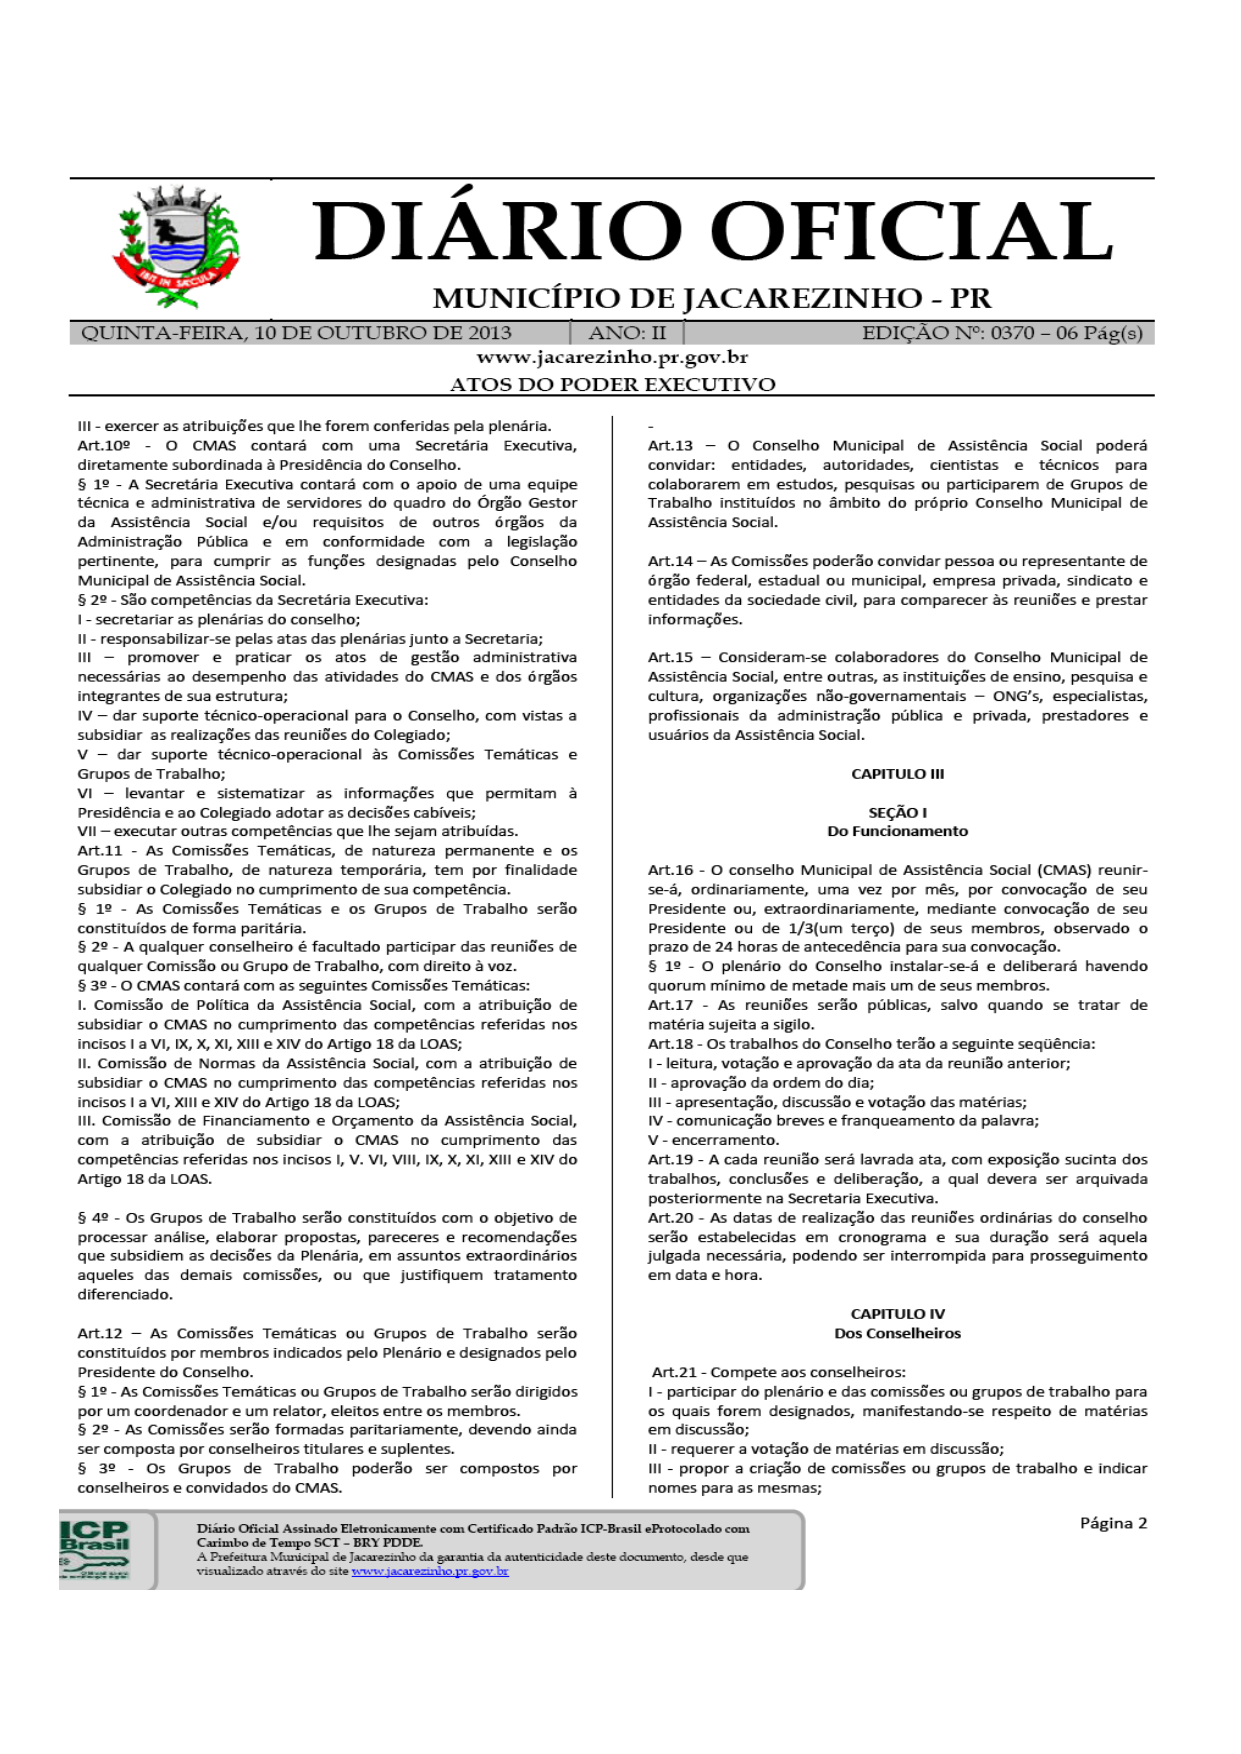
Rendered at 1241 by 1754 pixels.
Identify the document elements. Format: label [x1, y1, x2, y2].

picture [59, 147, 1194, 1590]
